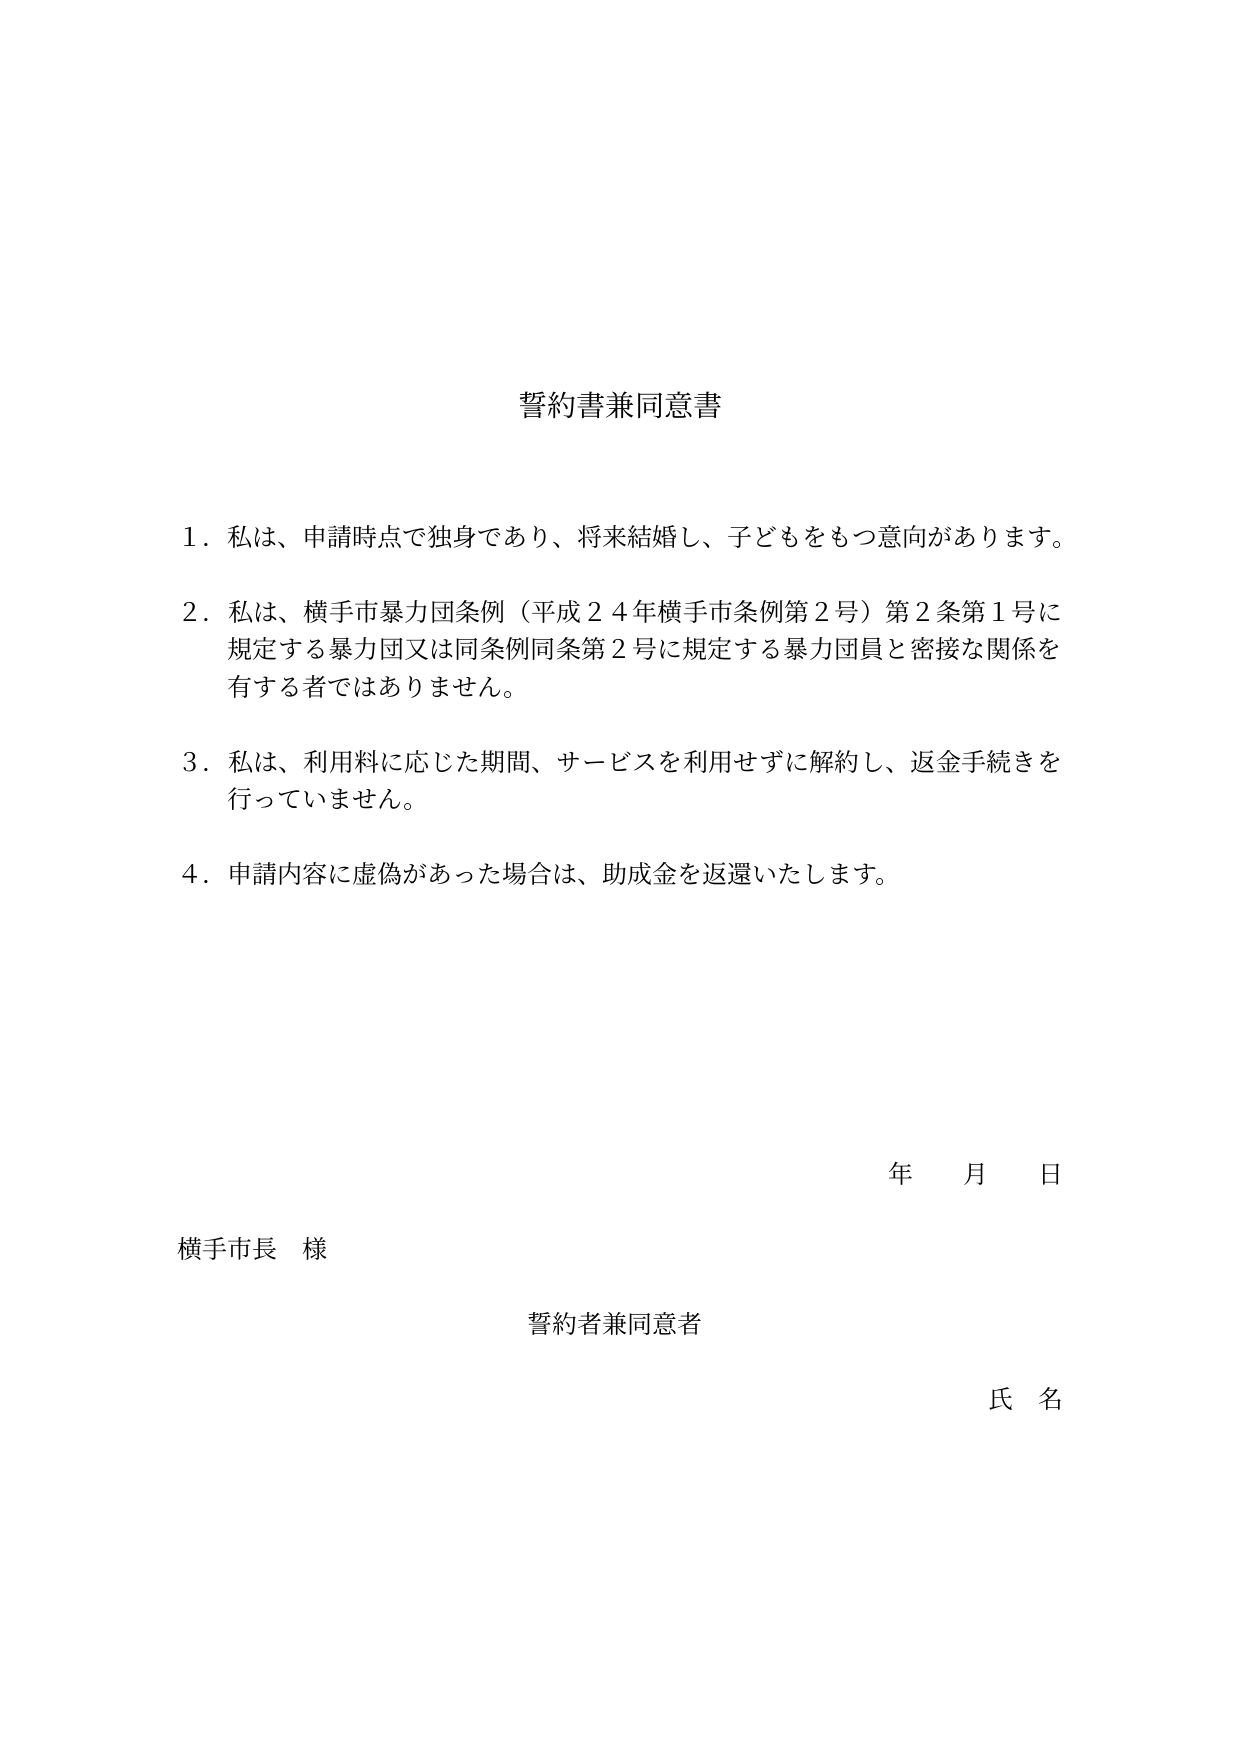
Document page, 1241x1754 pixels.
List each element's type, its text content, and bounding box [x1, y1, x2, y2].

text 年 月 日 [177, 1154, 1063, 1192]
text 誓約者兼同意者 [177, 1304, 963, 1342]
text ３．私は、利用料に応じた期間、サービスを利用せずに解約し、返金手続きを行っていません。 [177, 742, 1063, 817]
text ２．私は、横手市暴力団条例（平成２４年横手市条例第２号）第２条第１号に規定する暴力団又は同条例同条第２号に規定する暴力団員と密接な関係を有する者ではありません。 [177, 592, 1063, 704]
text １．私は、申請時点で独身であり、将来結婚し、子どもをもつ意向があります。 [177, 517, 1063, 554]
text ４．申請内容に虚偽があった場合は、助成金を返還いたします。 [177, 854, 1063, 892]
text 誓約書兼同意書 [177, 367, 1063, 442]
text 氏 名 [177, 1379, 1063, 1417]
text 横手市長 様 [177, 1229, 963, 1267]
